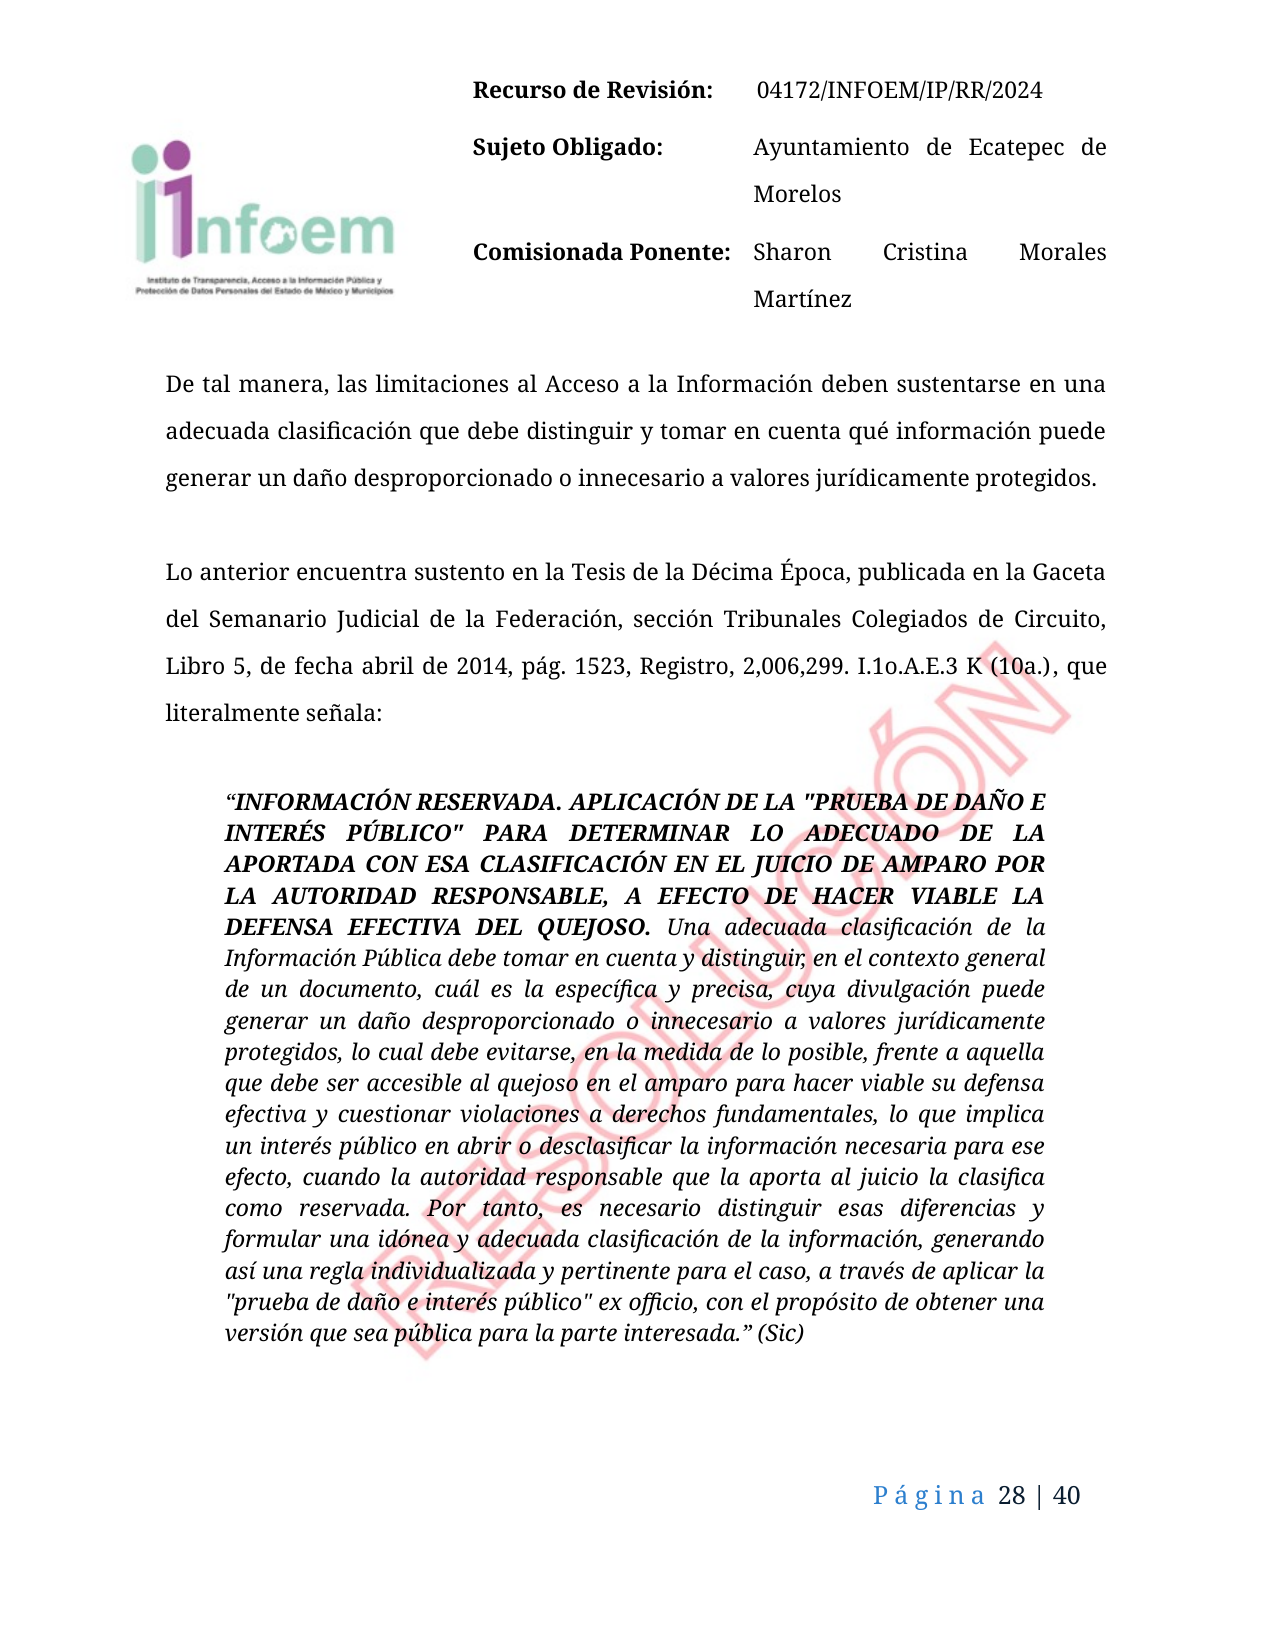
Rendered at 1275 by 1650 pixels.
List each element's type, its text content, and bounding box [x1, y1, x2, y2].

picture [2, 76, 1275, 1650]
text Lo anterior encuentra sustento en la Tesis de la Décima Época, publicada en la Gaceta del Semanario Judicial de la Federación, sección Tribunales Colegiados de Circuito, Libro 5, de fecha abril de 2014, pág. 1523, Registro, 2,006,299. I.1o.A.E.3 K (10a.), que literalmente señala: [165, 556, 1107, 728]
title “INFORMACIÓN RESERVADA. APLICACIÓN DE LA "PRUEBA DE DAÑO E INTERÉS PÚBLICO" PARA DETERMINAR LO ADECUADO DE LA APORTADA CON ESA CLASIFICACIÓN EN EL JUICIO DE AMPARO POR LA AUTORIDAD RESPONSABLE, A EFECTO DE HACER VIABLE LA DEFENSA EFECTIVA DEL QUEJOSO. Una adecuada clasificación de la Información Pública debe tomar en cuenta y distinguir, en el contexto general de un documento, cuál es la específica y precisa, cuya divulgación puede generar un daño desproporcionado o innecesario a valores jurídicamente protegidos, lo cual debe evitarse, en la medida de lo posible, frente a aquella que debe ser accesible al quejoso en el amparo para hacer viable su defensa efectiva y cuestionar violaciones a derechos fundamentales, lo que implica un interés público en abrir o desclasificar la información necesaria para ese efecto, cuando la autoridad responsable que la aporta al juicio la clasifica como reservada. Por tanto, es necesario distinguir esas diferencias y formular una idónea y adecuada clasificación de la información, generando así una regla individualizada y pertinente para el caso, a través de aplicar la "prueba de daño e interés público" ex officio, con el propósito de obtener una versión que sea pública para la parte interesada.” (Sic) [224, 786, 1048, 1348]
text De tal manera, las limitaciones al Acceso a la Información deben sustentarse en una adecuada clasificación que debe distinguir y tomar en cuenta qué información puede generar un daño desproporcionado o innecesario a valores jurídicamente protegidos. [165, 368, 1107, 493]
